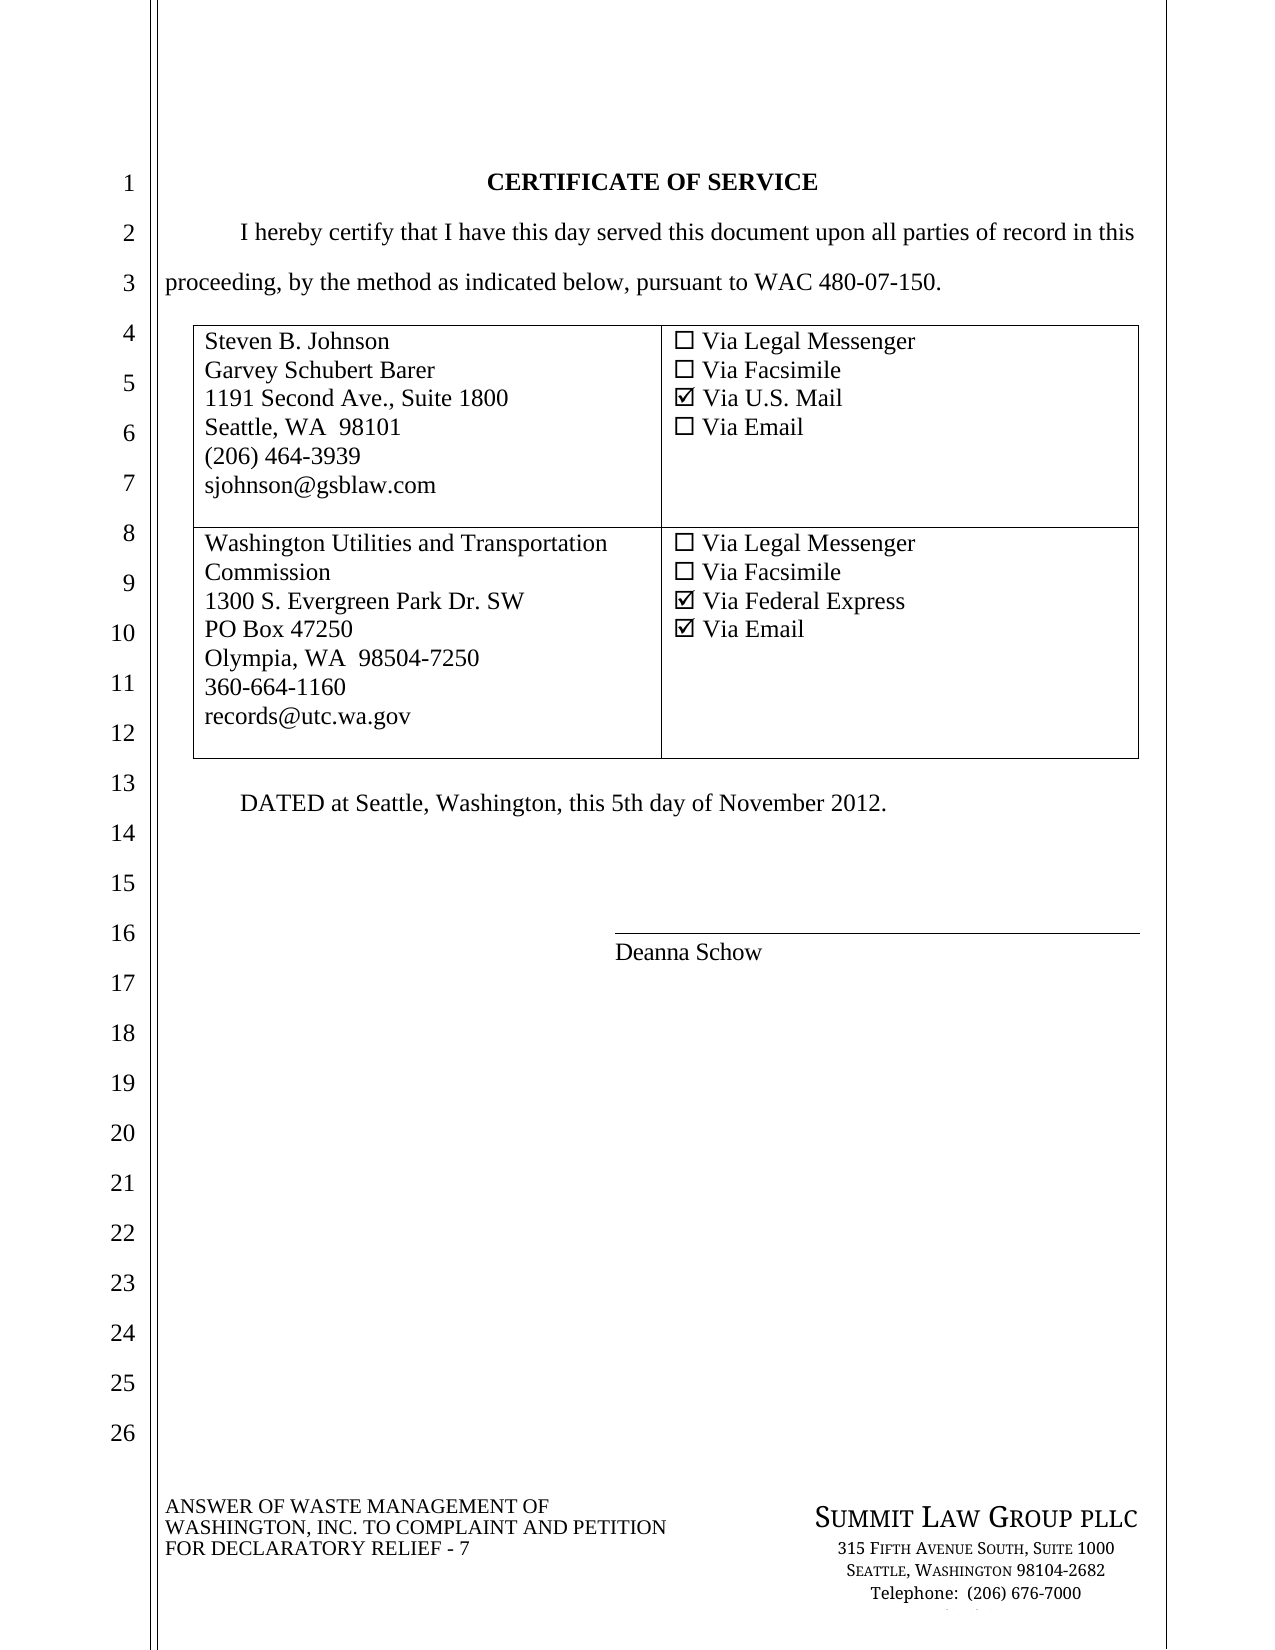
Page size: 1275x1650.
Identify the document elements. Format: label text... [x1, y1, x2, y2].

text Deanna Schow [615, 937, 1140, 966]
table_cell Washington Utilities and Transportation Commission 1300 S. Evergreen Park Dr. SW PO Box 47250 Olympia, WA 98504-7250 360-664-1160 records@utc.wa.gov [194, 528, 661, 758]
text I hereby certify that I have this day served this document upon all parties of record in this proceeding, by the method as indicated below, pursuant to WAC 480-07-150. [165, 200, 1140, 300]
table_header Steven B. Johnson Garvey Schubert Barer 1191 Second Ave., Suite 1800 Seattle, WA 98101 (206) 464-3939 sjohnson@gsblaw.com [194, 326, 661, 527]
table_cell Via Legal Messenger Via Facsimile Via Federal Express Via Email [662, 528, 1138, 758]
subtitle CERTIFICATE OF SERVICE [165, 150, 1140, 200]
text DATED at Seattle, Washington, this 5th day of November 2012. [165, 772, 1140, 822]
table_header Via Legal Messenger Via Facsimile Via U.S. Mail Via Email [662, 326, 1138, 527]
